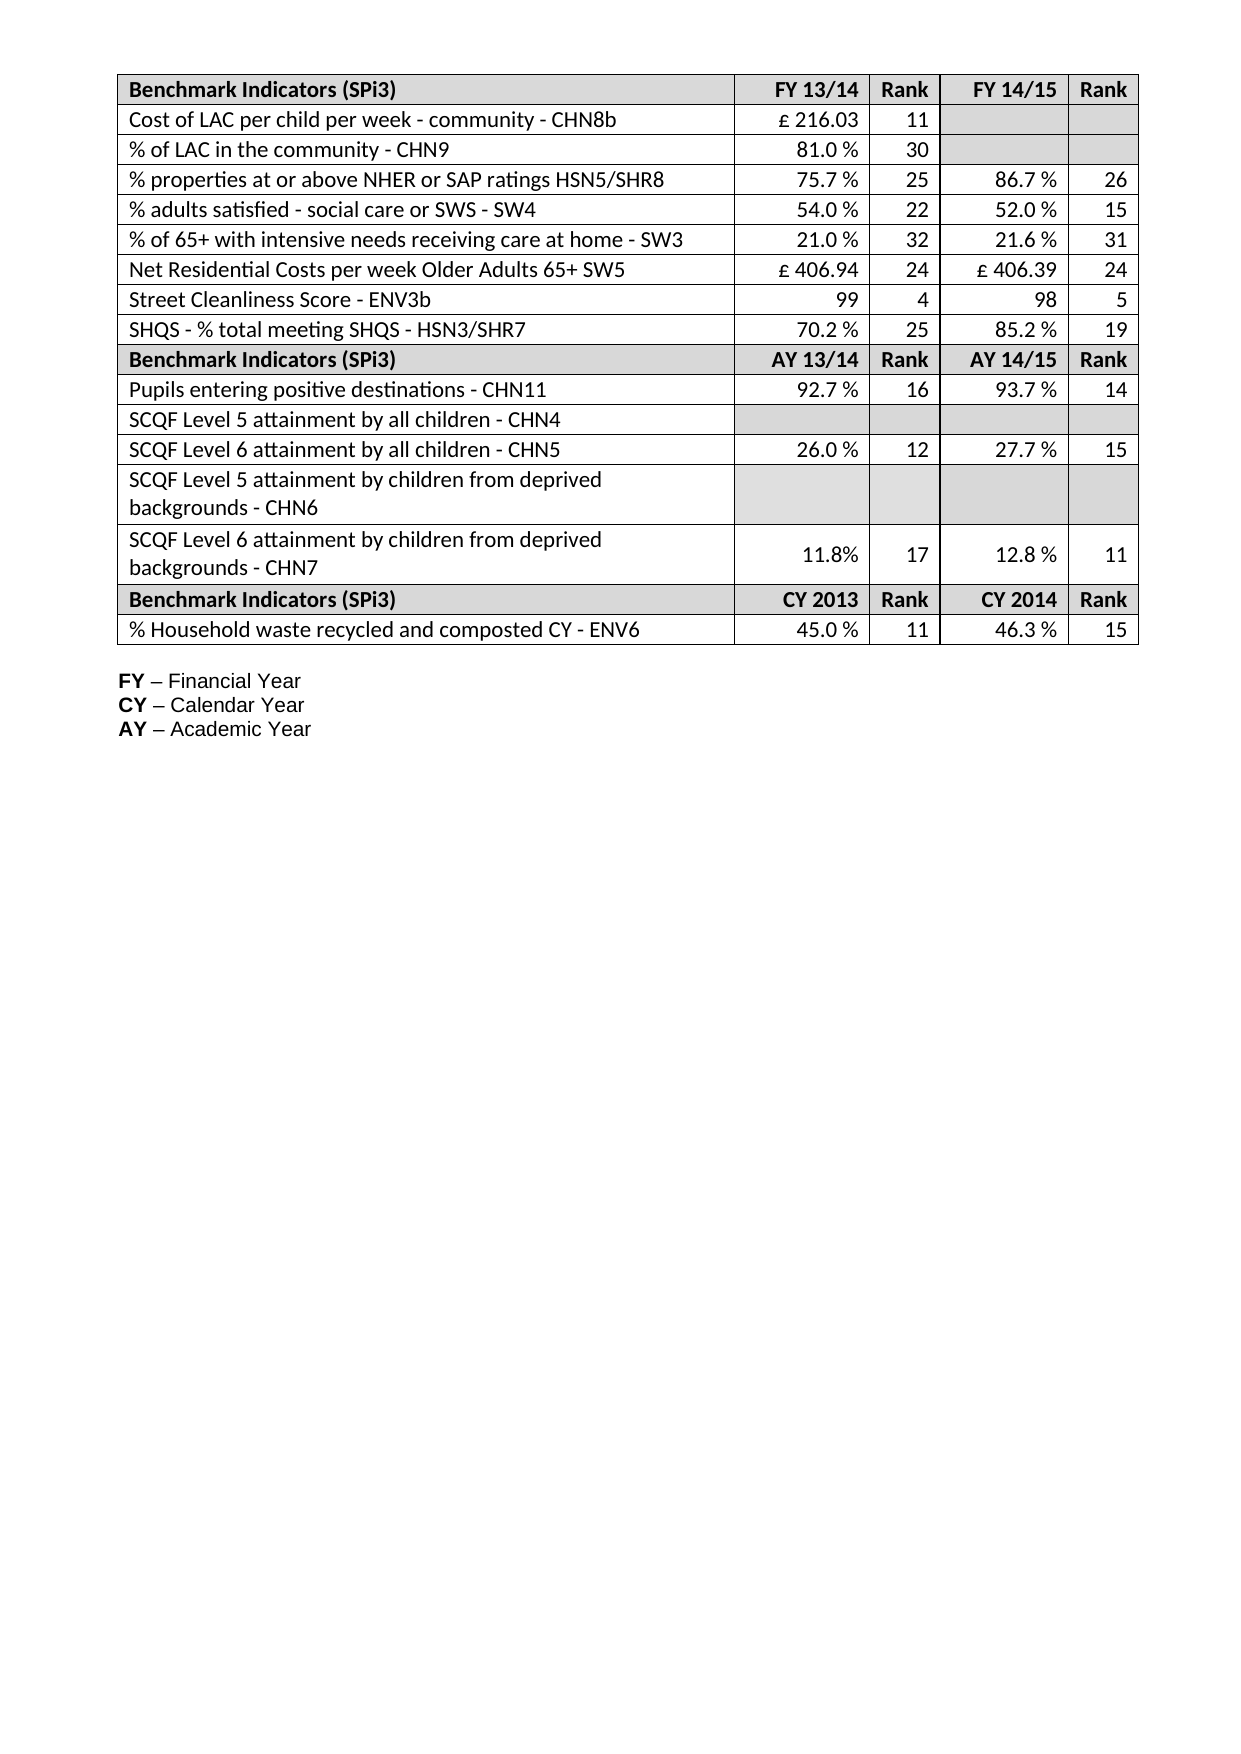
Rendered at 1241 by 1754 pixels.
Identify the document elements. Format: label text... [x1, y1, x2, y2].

table_cell ‎92.7 %‎ [735, 375, 869, 404]
table_cell ‎ 22‎ [870, 195, 939, 224]
table_cell SCQF Level 6 attainment by all children - CHN5 [118, 435, 734, 464]
table_cell % Household waste recycled and composted CY - ENV6 [118, 615, 734, 644]
table_cell ‎ 98‎ [941, 285, 1068, 314]
table_cell Net Residential Costs per week Older Adults 65+ SW5 [118, 255, 734, 284]
table_cell SCQF Level 6 attainment by children from deprived backgrounds - CHN7 [118, 525, 734, 584]
table_header Benchmark Indicators (SPi3) [118, 75, 734, 104]
table_cell Cost of LAC per child per week - community - CHN8b [118, 105, 734, 134]
table_cell % properties at or above NHER or SAP ratings HSN5/SHR8 [118, 165, 734, 194]
text AY – Academic Year [118, 717, 1122, 741]
table_cell Rank [870, 345, 939, 374]
table_cell Benchmark Indicators (SPi3) [118, 345, 734, 374]
table_cell ‎‎ [1069, 105, 1138, 134]
table_cell ‎21.6 %‎ [941, 225, 1068, 254]
table_cell ‎ 11‎ [870, 615, 939, 644]
table_cell ‎86.7 %‎ [941, 165, 1068, 194]
table_cell AY 14/15 [941, 345, 1068, 374]
table_cell ‎ 25‎ [870, 165, 939, 194]
table_cell ‎54.0 %‎ [735, 195, 869, 224]
table_cell ‎‎ [1069, 135, 1138, 164]
table_cell CY 2014 [941, 585, 1068, 614]
table_cell ‎93.7 %‎ [941, 375, 1068, 404]
table_header Rank [1069, 75, 1138, 104]
table_cell Pupils entering positive destinations - CHN11 [118, 375, 734, 404]
table_cell % adults satisfied - social care or SWS - SW4 [118, 195, 734, 224]
table_cell ‎ 24‎ [1069, 255, 1138, 284]
table_cell % of LAC in the community - CHN9 [118, 135, 734, 164]
table_cell ‎ 5‎ [1069, 285, 1138, 314]
text CY – Calendar Year [118, 693, 1122, 717]
table_cell Rank [1069, 345, 1138, 374]
table_cell ‎‎ [1069, 405, 1138, 434]
table_cell ‎85.2 %‎ [941, 315, 1068, 344]
table_cell ‎ 30‎ [870, 135, 939, 164]
table_header FY 13/14 [735, 75, 869, 104]
table_cell [870, 405, 939, 434]
table_cell ‎21.0 %‎ [735, 225, 869, 254]
table_cell SCQF Level 5 attainment by all children - CHN4 [118, 405, 734, 434]
table_cell Rank [870, 585, 939, 614]
table_cell ‎46.3 %‎ [941, 615, 1068, 644]
table_cell ‎ 17‎ [870, 525, 939, 584]
table_cell 19 [1069, 315, 1138, 344]
table_cell [870, 465, 939, 524]
table_cell SCQF Level 5 attainment by children from deprived backgrounds - CHN6 [118, 465, 734, 524]
table_cell ‎‎ [941, 105, 1068, 134]
table_cell % of 65+ with intensive needs receiving care at home - SW3 [118, 225, 734, 254]
table_cell Rank [1069, 585, 1138, 614]
table_cell ‎12.8 %‎ [941, 525, 1068, 584]
table_cell ‎ 11‎ [870, 105, 939, 134]
table_cell Street Cleanliness Score - ENV3b [118, 285, 734, 314]
table_cell ‎‎ [941, 135, 1068, 164]
table_cell ‎£ 216.03‎ [735, 105, 869, 134]
table_cell ‎70.2 %‎ [735, 315, 869, 344]
table_cell ‎ 15‎ [1069, 435, 1138, 464]
table_cell ‎‎ [1069, 465, 1138, 524]
table_cell ‎ 24‎ [870, 255, 939, 284]
table_cell ‎‎ [941, 465, 1068, 524]
table_cell ‎ 16‎ [870, 375, 939, 404]
table_cell ‎ 4‎ [870, 285, 939, 314]
table_cell ‎‎ [941, 405, 1068, 434]
table_cell SHQS - % total meeting SHQS - HSN3/SHR7 [118, 315, 734, 344]
table_header Rank [870, 75, 939, 104]
table_cell ‎£ 406.94‎ [735, 255, 869, 284]
table_cell ‎ 99‎ [735, 285, 869, 314]
table_cell ‎81.0 %‎ [735, 135, 869, 164]
table_cell ‎ 12‎ [870, 435, 939, 464]
table_cell ‎ 15‎ [1069, 615, 1138, 644]
table_cell ‎75.7 %‎ [735, 165, 869, 194]
table_cell [735, 465, 869, 524]
table_cell CY 2013 [735, 585, 869, 614]
table_cell [735, 405, 869, 434]
table_cell ‎ 11‎ [1069, 525, 1138, 584]
table_cell ‎27.7 %‎ [941, 435, 1068, 464]
table_cell ‎ 15‎ [1069, 195, 1138, 224]
table_cell ‎ 26‎ [1069, 165, 1138, 194]
table_cell AY 13/14 [735, 345, 869, 374]
table_cell ‎£ 406.39‎ [941, 255, 1068, 284]
table_cell ‎26.0 %‎ [735, 435, 869, 464]
table_cell ‎11.8%‎ [735, 525, 869, 584]
text FY – Financial Year [118, 669, 1122, 693]
table_cell ‎ 14‎ [1069, 375, 1138, 404]
table_cell ‎45.0 %‎ [735, 615, 869, 644]
table_cell ‎ 32‎ [870, 225, 939, 254]
table_cell 25 [870, 315, 939, 344]
table_cell ‎52.0 %‎ [941, 195, 1068, 224]
table_header FY 14/15 [941, 75, 1068, 104]
table_cell Benchmark Indicators (SPi3) [118, 585, 734, 614]
table_cell ‎ 31‎ [1069, 225, 1138, 254]
